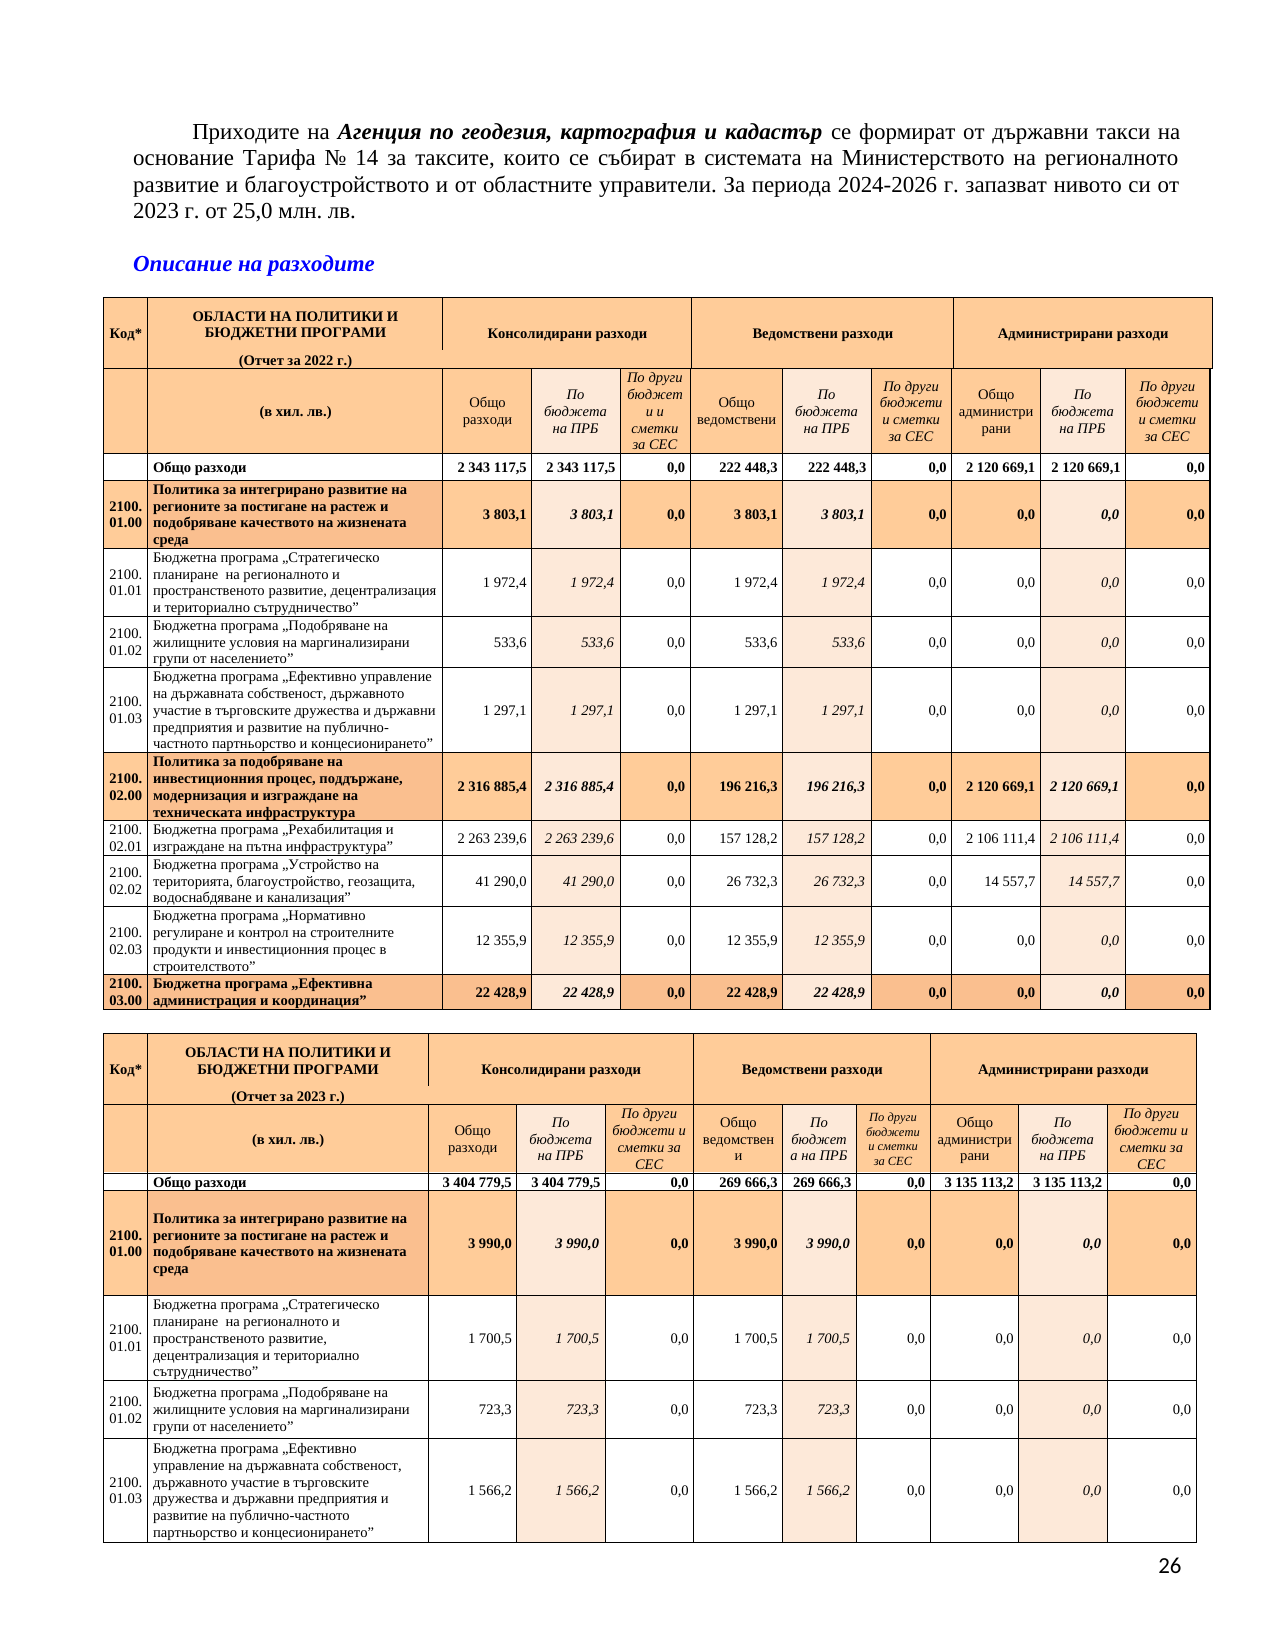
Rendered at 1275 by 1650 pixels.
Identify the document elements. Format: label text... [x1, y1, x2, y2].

table_cell 1 297,1 [691, 668, 782, 752]
table_header Консолидирани разходи [428, 1034, 693, 1104]
table_cell 1 700,5 [783, 1296, 856, 1380]
table_cell 12 355,9 [532, 907, 620, 974]
table_header Ведомствени разходи [694, 1034, 930, 1104]
table_cell По други бюджети и сметки за СЕС [606, 1105, 693, 1172]
table_cell 1 972,4 [532, 549, 620, 616]
table_cell 0,0 [1126, 821, 1209, 855]
table_cell По други бюджети и сметки за СЕС [872, 369, 951, 453]
table_header Администрирани разходи [931, 1034, 1196, 1104]
table_cell Бюджетна програма „Стратегическо планиране на регионалното и пространственото развитие, децентрализация и териториално сътрудничество” [148, 549, 442, 616]
table_cell 3 990,0 [517, 1191, 605, 1295]
table_cell Бюджетна програма „Рехабилитация и изграждане на пътна инфраструктура” [148, 821, 442, 855]
table_cell 157 128,2 [783, 821, 871, 855]
table_cell 0,0 [952, 668, 1040, 752]
table_cell 22 428,9 [443, 975, 531, 1009]
table_cell 3 803,1 [532, 481, 620, 548]
table_cell 3 990,0 [694, 1191, 782, 1295]
table_cell Бюджетна програма „Устройство на територията, благоустройство, геозащита, водоснабдяване и канализация” [148, 856, 442, 906]
table_cell 2 343 117,5 [532, 454, 620, 479]
table_cell 0,0 [606, 1174, 693, 1190]
table_cell 0,0 [1126, 481, 1209, 548]
table_cell 2100.01.01 [104, 1296, 147, 1380]
table_cell 0,0 [931, 1296, 1018, 1380]
table_cell 2100.01.03 [104, 668, 147, 752]
table_cell 0,0 [1041, 975, 1125, 1009]
table_cell 2 106 111,4 [952, 821, 1040, 855]
table_cell 2 316 885,4 [532, 753, 620, 820]
table_cell 2 343 117,5 [443, 454, 531, 479]
table_cell Бюджетна програма „Ефективна администрация и координация” [148, 975, 442, 1009]
table_cell 0,0 [952, 481, 1040, 548]
table_cell 0,0 [1108, 1296, 1196, 1380]
table_cell 0,0 [931, 1381, 1018, 1438]
table_cell 533,6 [532, 617, 620, 667]
table_cell 0,0 [952, 975, 1040, 1009]
table_cell По бюджета на ПРБ [1041, 369, 1125, 453]
table_cell 0,0 [931, 1191, 1018, 1295]
table_cell 0,0 [621, 454, 690, 479]
table_cell 2100.01.03 [104, 1439, 147, 1542]
table_cell [104, 369, 147, 453]
table_cell Политика за интегрирано развитие на регионите за постигане на растеж и подобряване качеството на жизнената среда [148, 481, 442, 548]
table_cell 3 135 113,2 [931, 1174, 1018, 1190]
table_cell 3 404 779,5 [429, 1174, 516, 1190]
table_cell Бюджетна програма „Ефективно управление на държавната собственост, държавното участие в търговските дружества и държавни предприятия и развитие на публично-частното партньорство и концесионирането” [148, 668, 442, 752]
table_cell 12 355,9 [443, 907, 531, 974]
table_cell 1 700,5 [694, 1296, 782, 1380]
table_cell 0,0 [1126, 454, 1209, 479]
table_cell 2100.01.01 [104, 549, 147, 616]
table_cell 269 666,3 [783, 1174, 856, 1190]
table_cell Бюджетна програма „Подобряване на жилищните условия на маргинализирани групи от населението” [148, 1381, 428, 1438]
table_cell 0,0 [1041, 617, 1125, 667]
table_cell Бюджетна програма „Подобряване на жилищните условия на маргинализирани групи от населението” [148, 617, 442, 667]
table_cell 14 557,7 [1041, 856, 1125, 906]
table_cell 2100.01.00 [104, 1191, 147, 1295]
table_cell 2100.01.00 [104, 481, 147, 548]
table_cell 0,0 [872, 481, 951, 548]
table_cell 14 557,7 [952, 856, 1040, 906]
table_cell 0,0 [872, 907, 951, 974]
table_cell По други бюджети и сметки за СЕС [857, 1105, 930, 1172]
table_header ОБЛАСТИ НА ПОЛИТИКИ И БЮДЖЕТНИ ПРОГРАМИ [148, 1034, 428, 1086]
table_cell 0,0 [621, 481, 690, 548]
table_cell 1 972,4 [783, 549, 871, 616]
table_cell 1 700,5 [517, 1296, 605, 1380]
table_cell 12 355,9 [691, 907, 782, 974]
table_cell 1 566,2 [429, 1439, 516, 1542]
table_cell 533,6 [783, 617, 871, 667]
table_cell По бюджета на ПРБ [1019, 1105, 1107, 1172]
table_cell 2100.01.02 [104, 617, 147, 667]
table_cell 3 803,1 [443, 481, 531, 548]
table_cell 0,0 [1041, 907, 1125, 974]
table_header Код* [104, 1034, 147, 1104]
table_cell 1 700,5 [429, 1296, 516, 1380]
table_cell 0,0 [872, 454, 951, 479]
table_cell 0,0 [952, 907, 1040, 974]
table_cell 0,0 [1126, 975, 1209, 1009]
table_cell По други бюджети и сметки за СЕС [621, 369, 690, 453]
table_cell (Отчет за 2022 г.) [148, 350, 443, 368]
table_cell 0,0 [621, 856, 690, 906]
table_cell 2 120 669,1 [1041, 454, 1125, 479]
table_cell По бюджета на ПРБ [783, 1105, 856, 1172]
table_cell (в хил. лв.) [148, 369, 442, 453]
table_cell 0,0 [1041, 481, 1125, 548]
table_cell 0,0 [872, 668, 951, 752]
table_header Администрирани разходи [954, 298, 1212, 368]
table_cell 2100.02.00 [104, 753, 147, 820]
table_cell 0,0 [931, 1439, 1018, 1542]
table_cell 533,6 [691, 617, 782, 667]
table_cell 2100.02.02 [104, 856, 147, 906]
table_cell [104, 1174, 147, 1190]
table_cell Политика за подобряване на инвестиционния процес, поддържане, модернизация и изграждане на техническата инфраструктура [148, 753, 442, 820]
table_cell 0,0 [857, 1174, 930, 1190]
table_cell 0,0 [857, 1439, 930, 1542]
table_header Код* [104, 298, 147, 368]
table_cell Общо администрирани [931, 1105, 1018, 1172]
table_cell 0,0 [621, 549, 690, 616]
table_cell Политика за интегрирано развитие на регионите за постигане на растеж и подобряване качеството на жизнената среда [148, 1191, 428, 1295]
table_cell 41 290,0 [443, 856, 531, 906]
table_cell 2100.02.03 [104, 907, 147, 974]
table_cell 0,0 [1126, 617, 1209, 667]
table_cell По бюджета на ПРБ [532, 369, 620, 453]
table_cell 1 297,1 [783, 668, 871, 752]
table_cell 2 263 239,6 [443, 821, 531, 855]
table_cell 0,0 [621, 821, 690, 855]
table_cell (Отчет за 2023 г.) [148, 1086, 428, 1104]
table_cell 2100.02.01 [104, 821, 147, 855]
table_cell 0,0 [1126, 668, 1209, 752]
table_cell 0,0 [857, 1191, 930, 1295]
table_cell 0,0 [621, 907, 690, 974]
table_cell Общо разходи [429, 1105, 516, 1172]
table_cell 222 448,3 [783, 454, 871, 479]
table_cell 196 216,3 [783, 753, 871, 820]
table_cell 0,0 [1126, 549, 1209, 616]
table_cell 0,0 [1108, 1439, 1196, 1542]
table_cell Бюджетна програма „Стратегическо планиране на регионалното и пространственото развитие, децентрализация и териториално сътрудничество” [148, 1296, 428, 1380]
table_cell 26 732,3 [691, 856, 782, 906]
table_cell 0,0 [952, 549, 1040, 616]
table_cell 2 120 669,1 [952, 753, 1040, 820]
table_cell 2 120 669,1 [952, 454, 1040, 479]
table_cell 0,0 [872, 617, 951, 667]
table_cell 157 128,2 [691, 821, 782, 855]
table_cell 196 216,3 [691, 753, 782, 820]
table_cell 1 566,2 [783, 1439, 856, 1542]
table_cell 22 428,9 [783, 975, 871, 1009]
table_cell 3 803,1 [691, 481, 782, 548]
table_cell 2100.01.02 [104, 1381, 147, 1438]
table_cell Общо администрирани [952, 369, 1040, 453]
table_cell 1 566,2 [694, 1439, 782, 1542]
table_cell 723,3 [517, 1381, 605, 1438]
table_cell 3 990,0 [429, 1191, 516, 1295]
table_cell 3 404 779,5 [517, 1174, 605, 1190]
table_cell 0,0 [1108, 1381, 1196, 1438]
table_cell Общо разходи [443, 369, 531, 453]
table_cell Общо разходи [148, 1174, 428, 1190]
table_cell 0,0 [1126, 856, 1209, 906]
table_cell По други бюджети и сметки за СЕС [1108, 1105, 1196, 1172]
table_cell 0,0 [606, 1191, 693, 1295]
table_cell 3 990,0 [783, 1191, 856, 1295]
table_cell 2100.03.00 [104, 975, 147, 1009]
table_cell 723,3 [783, 1381, 856, 1438]
table_cell 0,0 [606, 1439, 693, 1542]
table_header Ведомствени разходи [692, 298, 953, 368]
table_cell 0,0 [1019, 1296, 1107, 1380]
table_cell 1 972,4 [443, 549, 531, 616]
table_cell 1 297,1 [443, 668, 531, 752]
table_cell (в хил. лв.) [148, 1105, 428, 1172]
table_cell 0,0 [621, 668, 690, 752]
text Приходите на Агенция по геодезия, картография и кадастър се формират от държавни такси на основание Тарифа № 14 за таксите, които се събират в системата на Министерството на регионалното развитие и благоустройството и от областните управители. За периода 2024-2026 г. запазват нивото си от 2023 г. от 25,0 млн. лв. [133, 118, 1181, 223]
table_cell 222 448,3 [691, 454, 782, 479]
table_cell 0,0 [872, 975, 951, 1009]
table_cell Бюджетна програма „Нормативно регулиране и контрол на строителните продукти и инвестиционния процес в строителството” [148, 907, 442, 974]
table_cell По други бюджети и сметки за СЕС [1126, 369, 1209, 453]
table_cell 269 666,3 [694, 1174, 782, 1190]
table_cell 0,0 [1019, 1381, 1107, 1438]
table_cell 0,0 [872, 856, 951, 906]
table_cell 0,0 [1041, 668, 1125, 752]
table_cell 0,0 [1041, 549, 1125, 616]
table_cell 2 316 885,4 [443, 753, 531, 820]
table_cell 26 732,3 [783, 856, 871, 906]
table_cell 2 106 111,4 [1041, 821, 1125, 855]
table_header ОБЛАСТИ НА ПОЛИТИКИ И БЮДЖЕТНИ ПРОГРАМИ [148, 298, 442, 350]
table_cell 0,0 [1126, 907, 1209, 974]
table_cell 0,0 [952, 617, 1040, 667]
table_cell 0,0 [1108, 1191, 1196, 1295]
table_cell 3 135 113,2 [1019, 1174, 1107, 1190]
table_cell 0,0 [857, 1296, 930, 1380]
table_cell 3 803,1 [783, 481, 871, 548]
table_cell 723,3 [694, 1381, 782, 1438]
table_cell 0,0 [1126, 753, 1209, 820]
table_header Консолидирани разходи [443, 298, 691, 368]
table_cell 0,0 [1019, 1439, 1107, 1542]
table_cell [104, 1105, 147, 1172]
table_cell 0,0 [872, 821, 951, 855]
table_cell 723,3 [429, 1381, 516, 1438]
table_cell Общо ведомствени [691, 369, 782, 453]
table_cell 1 972,4 [691, 549, 782, 616]
text Описание на разходите [133, 250, 1181, 276]
table_cell 2 263 239,6 [532, 821, 620, 855]
table_cell 0,0 [606, 1381, 693, 1438]
table_cell [104, 454, 147, 479]
table_cell 0,0 [857, 1381, 930, 1438]
table_cell 0,0 [872, 549, 951, 616]
table_cell 0,0 [621, 617, 690, 667]
table_cell 1 566,2 [517, 1439, 605, 1542]
table_cell 0,0 [606, 1296, 693, 1380]
table_cell 2 120 669,1 [1041, 753, 1125, 820]
table_cell Общо ведомствени [694, 1105, 782, 1172]
table_cell 41 290,0 [532, 856, 620, 906]
table_cell 533,6 [443, 617, 531, 667]
table_cell 22 428,9 [532, 975, 620, 1009]
table_cell 0,0 [1019, 1191, 1107, 1295]
table_cell Бюджетна програма „Ефективно управление на държавната собственост, държавното участие в търговските дружества и държавни предприятия и развитие на публично-частното партньорство и концесионирането” [148, 1439, 428, 1542]
table_cell 1 297,1 [532, 668, 620, 752]
table_cell 0,0 [621, 753, 690, 820]
table_cell Общо разходи [148, 454, 442, 479]
table_cell По бюджета на ПРБ [783, 369, 871, 453]
table_cell 0,0 [1108, 1174, 1196, 1190]
table_cell 0,0 [872, 753, 951, 820]
table_cell 22 428,9 [691, 975, 782, 1009]
table_cell 12 355,9 [783, 907, 871, 974]
table_cell 0,0 [621, 975, 690, 1009]
table_cell По бюджета на ПРБ [517, 1105, 605, 1172]
